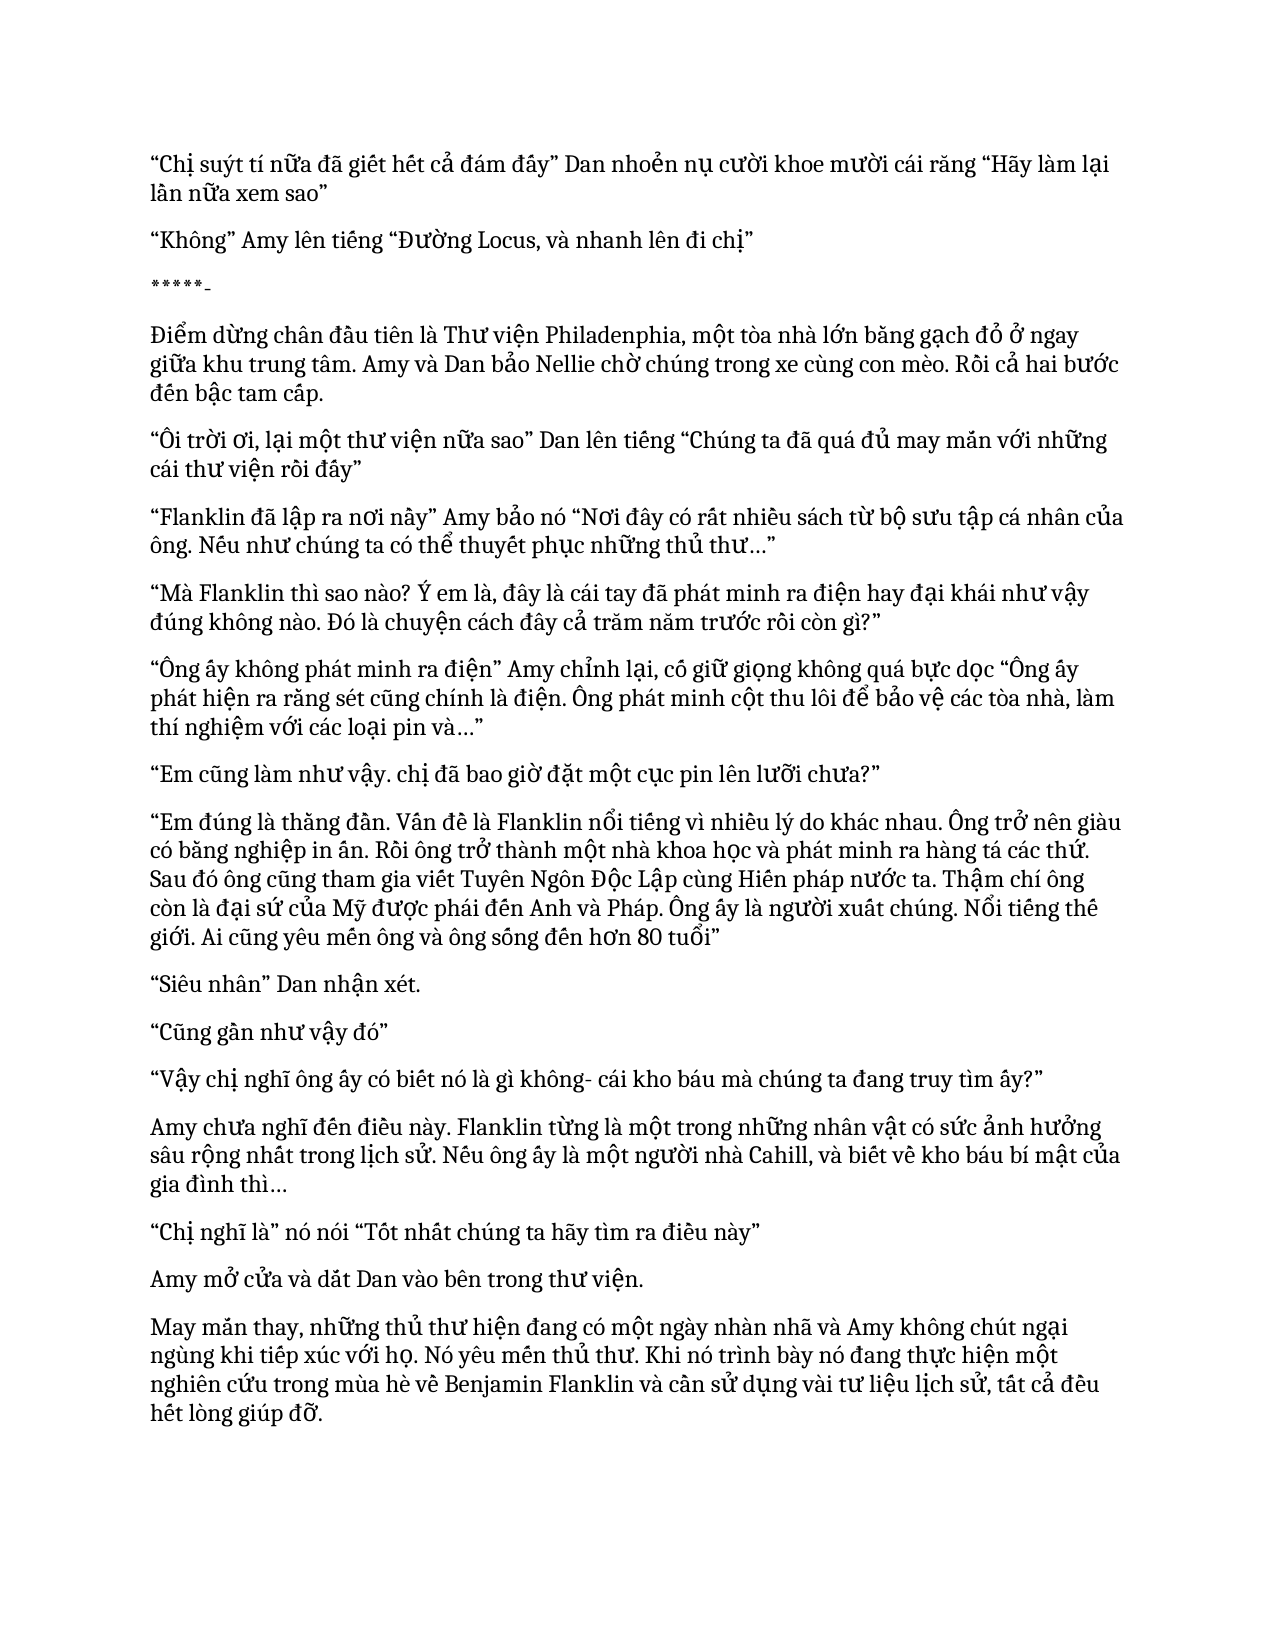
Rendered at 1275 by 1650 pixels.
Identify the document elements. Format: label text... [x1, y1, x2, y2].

text *****- [150, 274, 1125, 302]
text Amy chưa nghĩ đến điều này. Flanklin từng là một trong những nhân vật có sức ảnh hưởng sâu rộng nhất trong lịch sử. Nếu ông ấy là một người nhà Cahill, và biết về kho báu bí mật của gia đình thì… [150, 1112, 1125, 1199]
text “Ôi trời ơi, lại một thư viện nữa sao” Dan lên tiếng “Chúng ta đã quá đủ may mắn với những cái thư viện rồi đấy” [150, 426, 1125, 484]
text Điểm dừng chân đầu tiên là Thư viện Philadenphia, một tòa nhà lớn bằng gạch đỏ ở ngay giữa khu trung tâm. Amy và Dan bảo Nellie chờ chúng trong xe cùng con mèo. Rồi cả hai bước đến bậc tam cấp. [150, 321, 1125, 407]
text “Chị suýt tí nữa đã giết hết cả đám đấy” Dan nhoẻn nụ cười khoe mười cái răng “Hãy làm lại lần nữa xem sao” [150, 150, 1125, 207]
text “Em cũng làm như vậy. chị đã bao giờ đặt một cục pin lên lưỡi chưa?” [150, 760, 1125, 789]
text “Vậy chị nghĩ ông ấy có biết nó là gì không- cái kho báu mà chúng ta đang truy tìm ấy?” [150, 1065, 1125, 1094]
text “Ông ấy không phát minh ra điện” Amy chỉnh lại, cố giữ giọng không quá bực dọc “Ông ấy phát hiện ra rằng sét cũng chính là điện. Ông phát minh cột thu lôi để bảo vệ các tòa nhà, làm thí nghiệm với các loại pin và…” [150, 655, 1125, 741]
text “Mà Flanklin thì sao nào? Ý em là, đây là cái tay đã phát minh ra điện hay đại khái như vậy đúng không nào. Đó là chuyện cách đây cả trăm năm trước rồi còn gì?” [150, 579, 1125, 636]
text May mắn thay, những thủ thư hiện đang có một ngày nhàn nhã và Amy không chút ngại ngùng khi tiếp xúc với họ. Nó yêu mến thủ thư. Khi nó trình bày nó đang thực hiện một nghiên cứu trong mùa hè về Benjamin Flanklin và cần sử dụng vài tư liệu lịch sử, tất cả đều hết lòng giúp đỡ. [150, 1312, 1125, 1427]
text Amy mở cửa và dắt Dan vào bên trong thư viện. [150, 1265, 1125, 1294]
text “Cũng gần như vậy đó” [150, 1017, 1125, 1046]
text “Em đúng là thằng đần. Vấn đề là Flanklin nổi tiếng vì nhiều lý do khác nhau. Ông trở nên giàu có bằng nghiệp in ấn. Rồi ông trở thành một nhà khoa học và phát minh ra hàng tá các thứ. Sau đó ông cũng tham gia viết Tuyên Ngôn Độc Lập cùng Hiến pháp nước ta. Thậm chí ông còn là đại sứ của Mỹ được phái đến Anh và Pháp. Ông ấy là người xuất chúng. Nổi tiếng thế giới. Ai cũng yêu mến ông và ông sống đến hơn 80 tuổi” [150, 807, 1125, 951]
text “Không” Amy lên tiếng “Đường Locus, và nhanh lên đi chị” [150, 226, 1125, 255]
text “Siêu nhân” Dan nhận xét. [150, 970, 1125, 999]
text “Flanklin đã lập ra nơi nầy” Amy bảo nó “Nơi đây có rất nhiều sách từ bộ sưu tập cá nhân của ông. Nếu như chúng ta có thể thuyết phục những thủ thư…” [150, 502, 1125, 560]
text “Chị nghĩ là” nó nói “Tốt nhất chúng ta hãy tìm ra điều này” [150, 1217, 1125, 1246]
